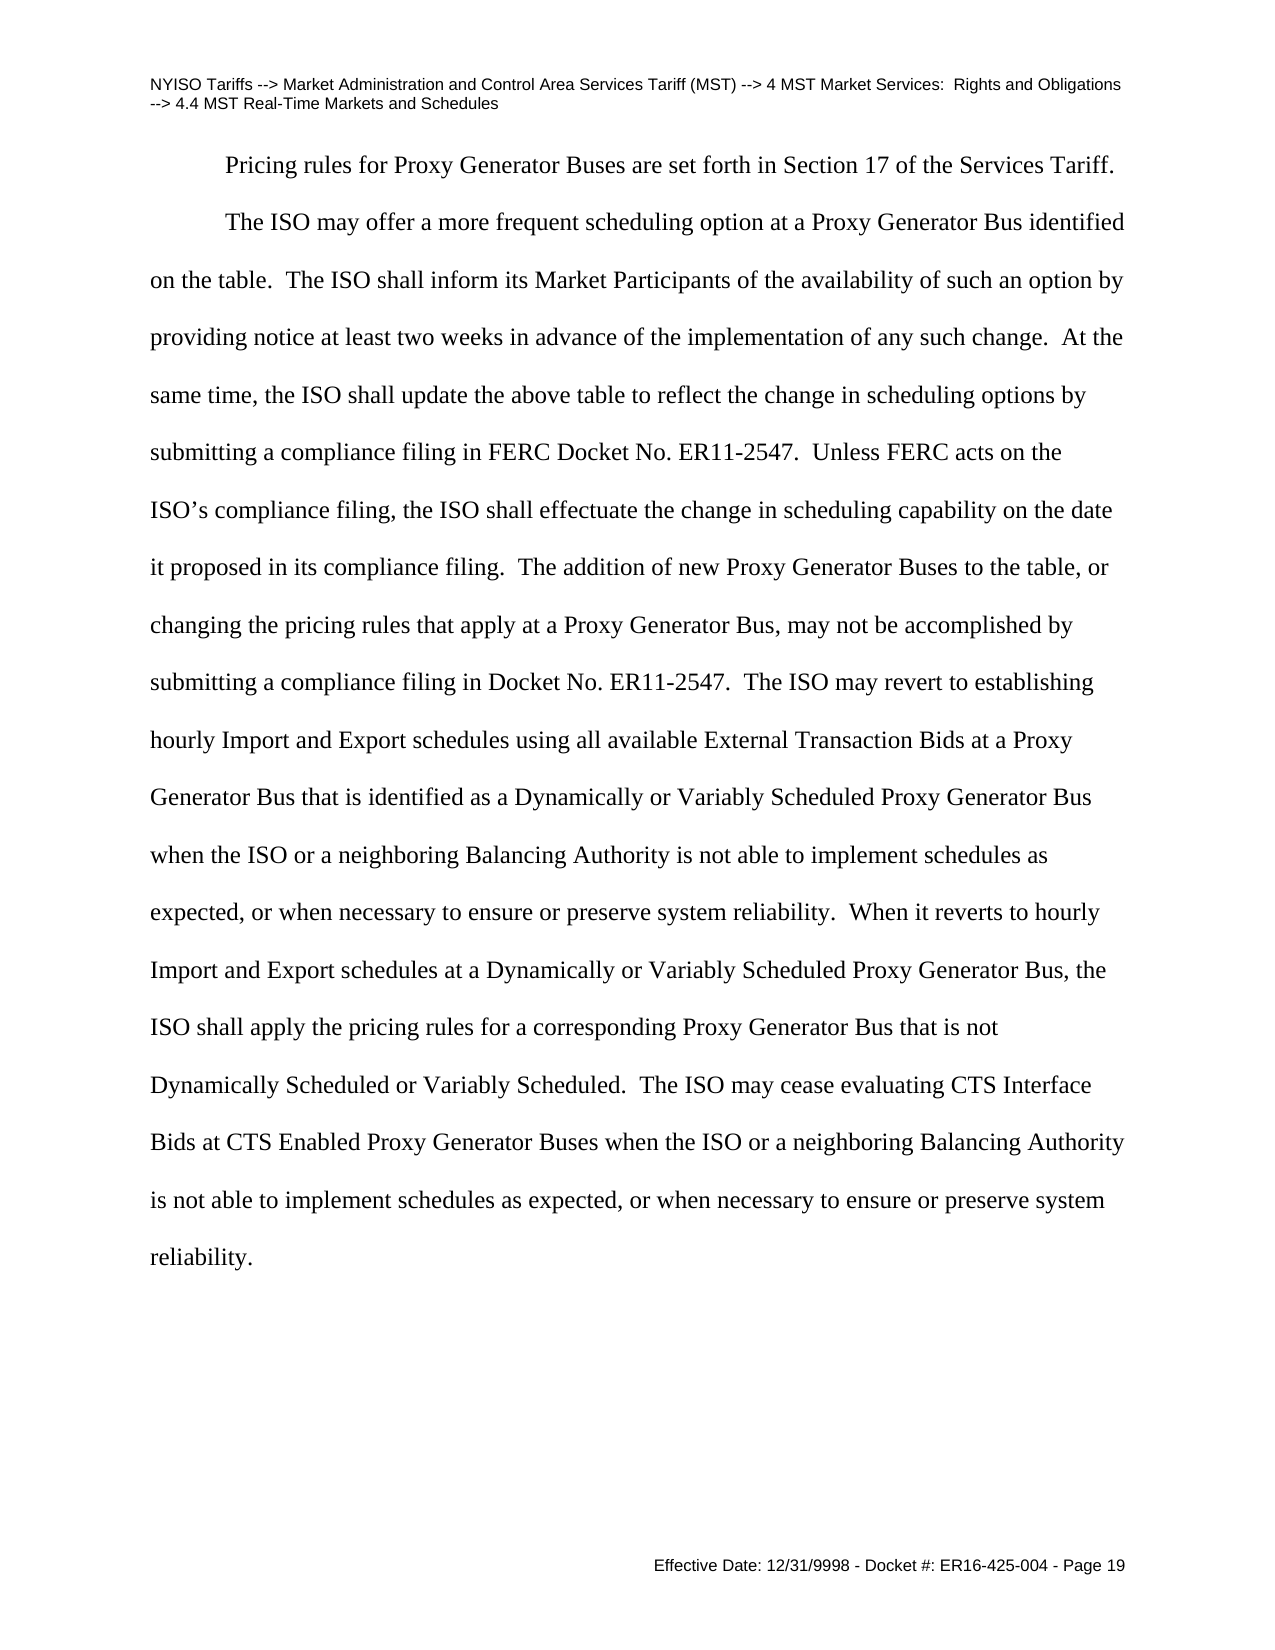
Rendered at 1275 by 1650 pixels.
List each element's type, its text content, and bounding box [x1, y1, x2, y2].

text Pricing rules for Proxy Generator Buses are set forth in Section 17 of the Services Tariff. [150, 150, 1125, 179]
text The ISO may offer a more frequent scheduling option at a Proxy Generator Bus identified on the table. The ISO shall inform its Market Participants of the availability of such an option by providing notice at least two weeks in advance of the implementation of any such change. At the same time, the ISO shall update the above table to reflect the change in scheduling options by submitting a compliance filing in FERC Docket No. ER11-2547. Unless FERC acts on the ISO’s compliance filing, the ISO shall effectuate the change in scheduling capability on the date it proposed in its compliance filing. The addition of new Proxy Generator Buses to the table, or changing the pricing rules that apply at a Proxy Generator Bus, may not be accomplished by submitting a compliance filing in Docket No. ER11-2547. The ISO may revert to establishing hourly Import and Export schedules using all available External Transaction Bids at a Proxy Generator Bus that is identified as a Dynamically or Variably Scheduled Proxy Generator Bus when the ISO or a neighboring Balancing Authority is not able to implement schedules as expected, or when necessary to ensure or preserve system reliability. When it reverts to hourly Import and Export schedules at a Dynamically or Variably Scheduled Proxy Generator Bus, the ISO shall apply the pricing rules for a corresponding Proxy Generator Bus that is not Dynamically Scheduled or Variably Scheduled. The ISO may cease evaluating CTS Interface Bids at CTS Enabled Proxy Generator Buses when the ISO or a neighboring Balancing Authority is not able to implement schedules as expected, or when necessary to ensure or preserve system reliability. [150, 207, 1125, 1271]
